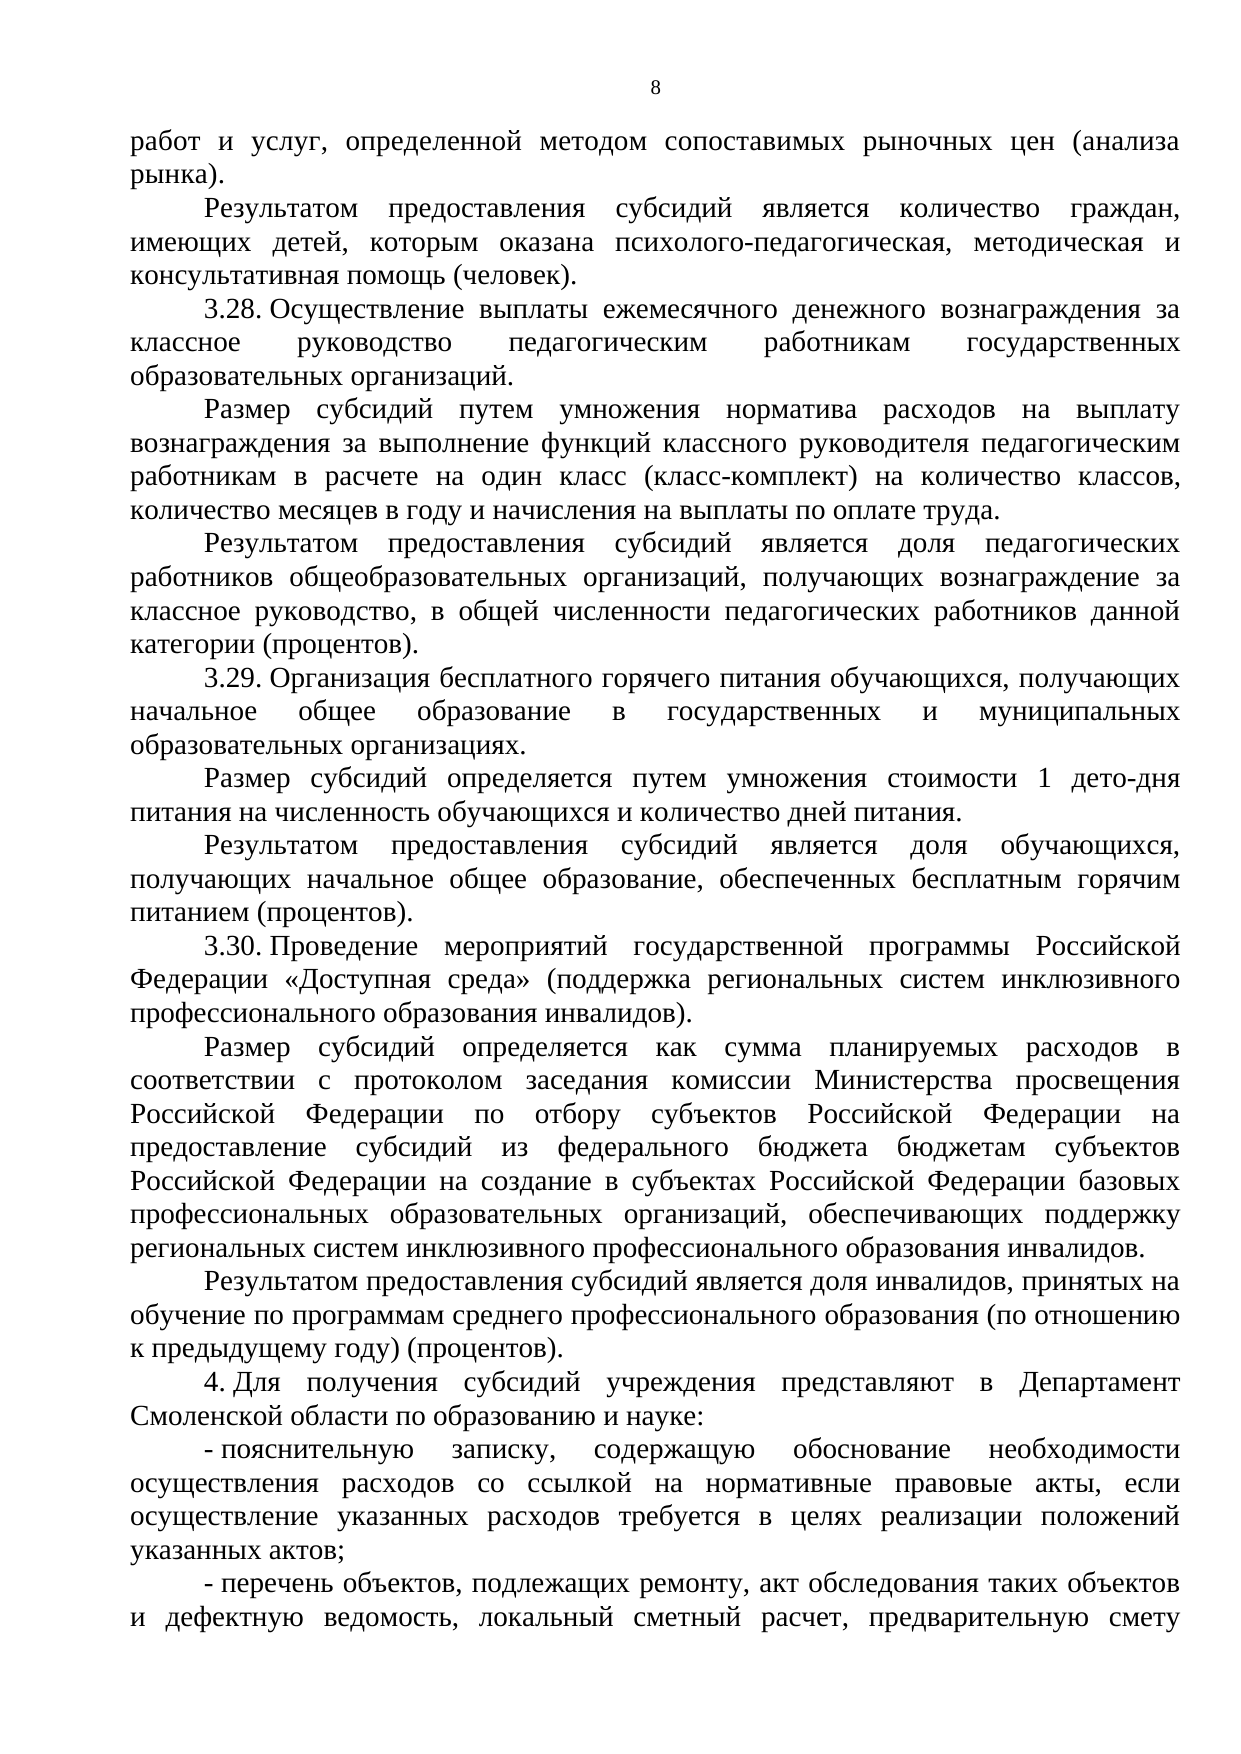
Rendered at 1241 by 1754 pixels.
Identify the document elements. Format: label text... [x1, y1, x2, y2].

text 3.28. Осуществление выплаты ежемесячного денежного вознаграждения за классное руководство педагогическим работникам государственных образовательных организаций. [130, 291, 1181, 391]
text 3.30. Проведение мероприятий государственной программы Российской Федерации «Доступная среда» (поддержка региональных систем инклюзивного профессионального образования инвалидов). [130, 928, 1181, 1029]
text Результатом предоставления субсидий является доля инвалидов, принятых на обучение по программам среднего профессионального образования (по отношению к предыдущему году) (процентов). [130, 1263, 1181, 1364]
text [130, 123, 1181, 190]
text Результатом предоставления субсидий является доля обучающихся, получающих начальное общее образование, обеспеченных бесплатным горячим питанием (процентов). [130, 827, 1181, 928]
text Размер субсидий определяется как сумма планируемых расходов в соответствии с протоколом заседания комиссии Министерства просвещения Российской Федерации по отбору субъектов Российской Федерации на предоставление субсидий из федерального бюджета бюджетам субъектов Российской Федерации на создание в субъектах Российской Федерации базовых профессиональных образовательных организаций, обеспечивающих поддержку региональных систем инклюзивного профессионального образования инвалидов. [130, 1029, 1181, 1263]
text Размер субсидий путем умножения норматива расходов на выплату вознаграждения за выполнение функций классного руководителя педагогическим работникам в расчете на один класс (класс-комплект) на количество классов, количество месяцев в году и начисления на выплаты по оплате труда. [130, 391, 1181, 526]
text Результатом предоставления субсидий является количество граждан, имеющих детей, которым оказана психолого-педагогическая, методическая и консультативная помощь (человек). [130, 190, 1181, 291]
text Размер субсидий определяется путем умножения стоимости 1 дето-дня питания на численность обучающихся и количество дней питания. [130, 760, 1181, 827]
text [130, 1565, 1181, 1632]
text 3.29. Организация бесплатного горячего питания обучающихся, получающих начальное общее образование в государственных и муниципальных образовательных организациях. [130, 660, 1181, 760]
text Результатом предоставления субсидий является доля педагогических работников общеобразовательных организаций, получающих вознаграждение за классное руководство, в общей численности педагогических работников данной категории (процентов). [130, 526, 1181, 660]
text - пояснительную записку, содержащую обоснование необходимости осуществления расходов со ссылкой на нормативные правовые акты, если осуществление указанных расходов требуется в целях реализации положений указанных актов; [130, 1431, 1181, 1565]
text 4. Для получения субсидий учреждения представляют в Департамент Смоленской области по образованию и науке: [130, 1364, 1181, 1431]
